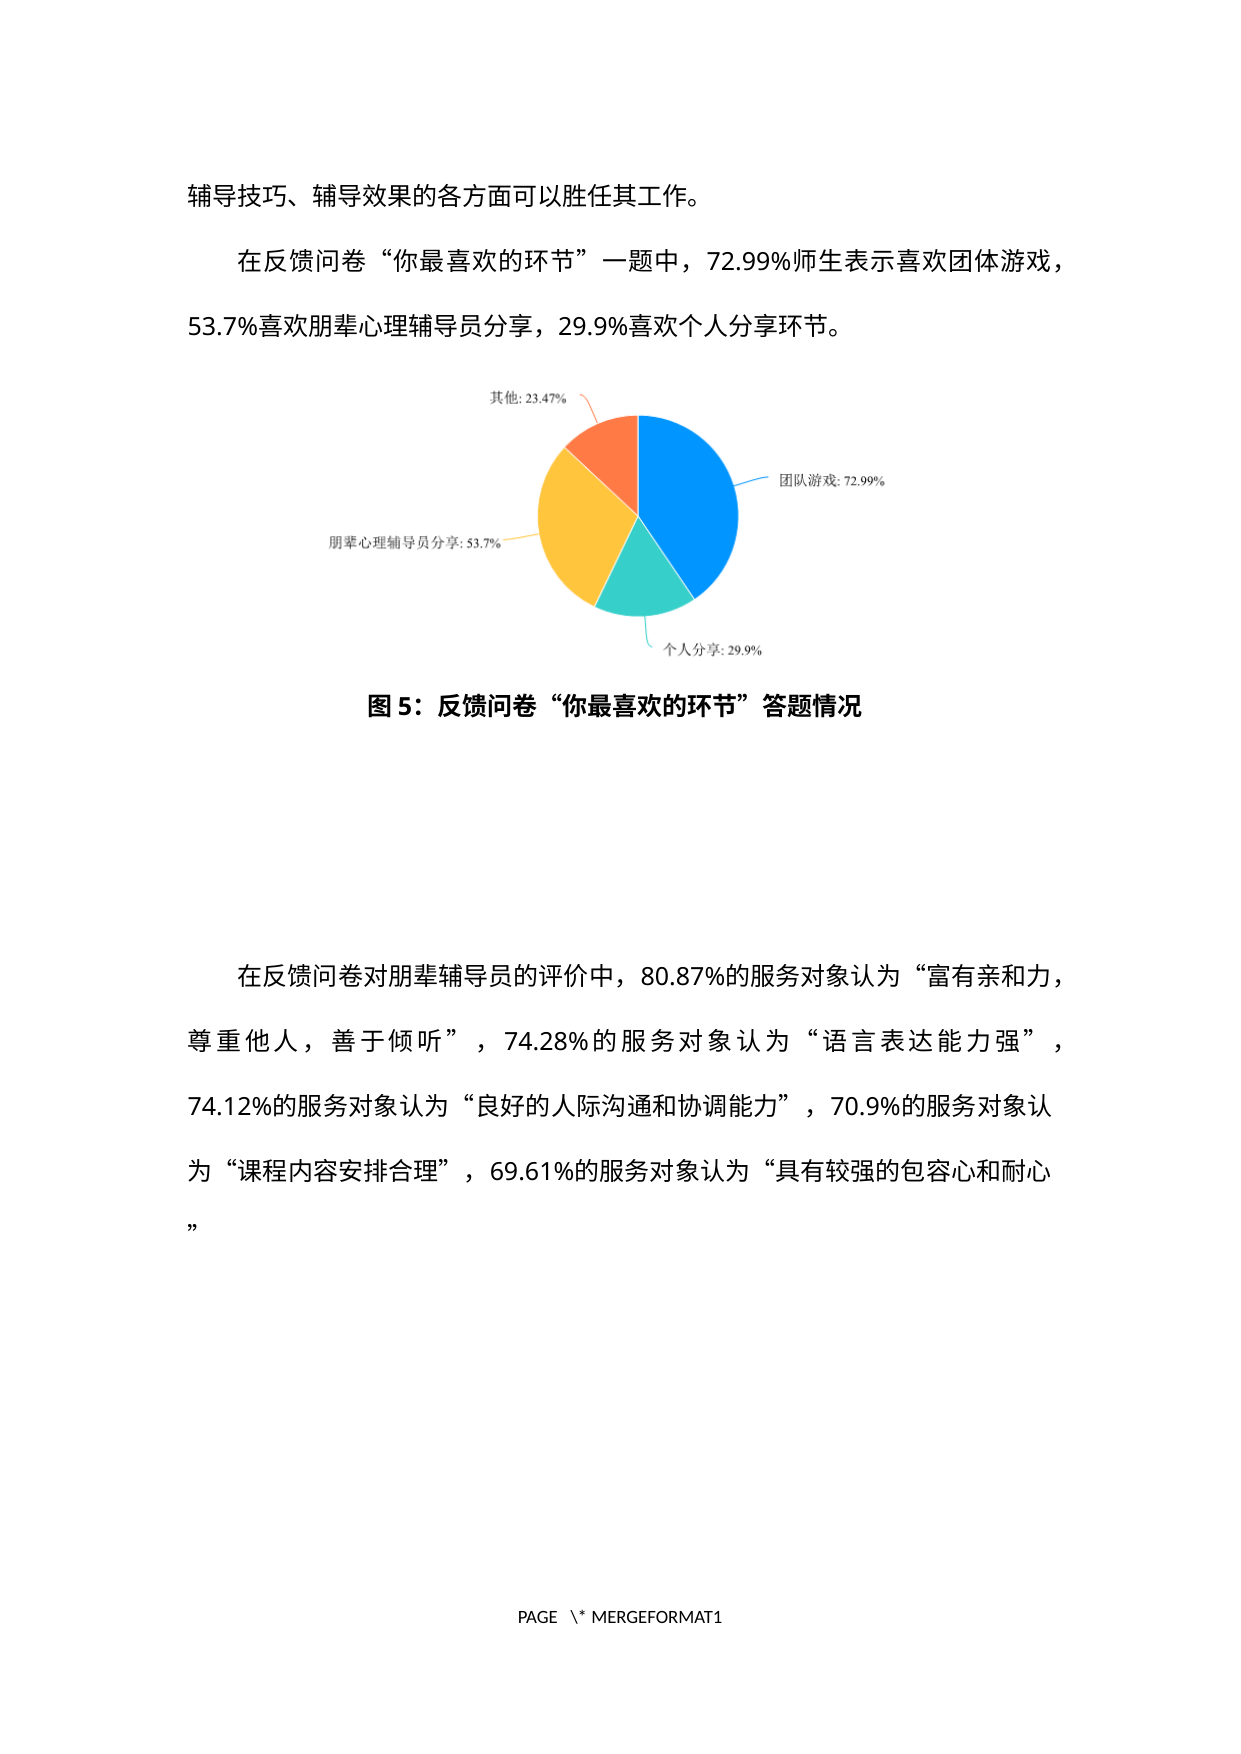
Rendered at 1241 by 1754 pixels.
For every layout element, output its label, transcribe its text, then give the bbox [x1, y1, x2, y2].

picture [308, 370, 919, 676]
text 在反馈问卷对朋辈辅导员的评价中，80.87%的服务对象认为“富有亲和力，尊重他人，善于倾听”，74.28%的服务对象认为“语言表达能力强”，74.12%的服务对象认为“良好的人际沟通和协调能力”，70.9%的服务对象认为“课程内容安排合理”，69.61%的服务对象认为“具有较强的包容心和耐心 ” [187, 942, 1053, 1267]
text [187, 162, 1053, 227]
text 在反馈问卷“你最喜欢的环节”一题中，72.99%师生表示喜欢团体游戏，53.7%喜欢朋辈心理辅导员分享，29.9%喜欢个人分享环节。 [187, 227, 1053, 357]
